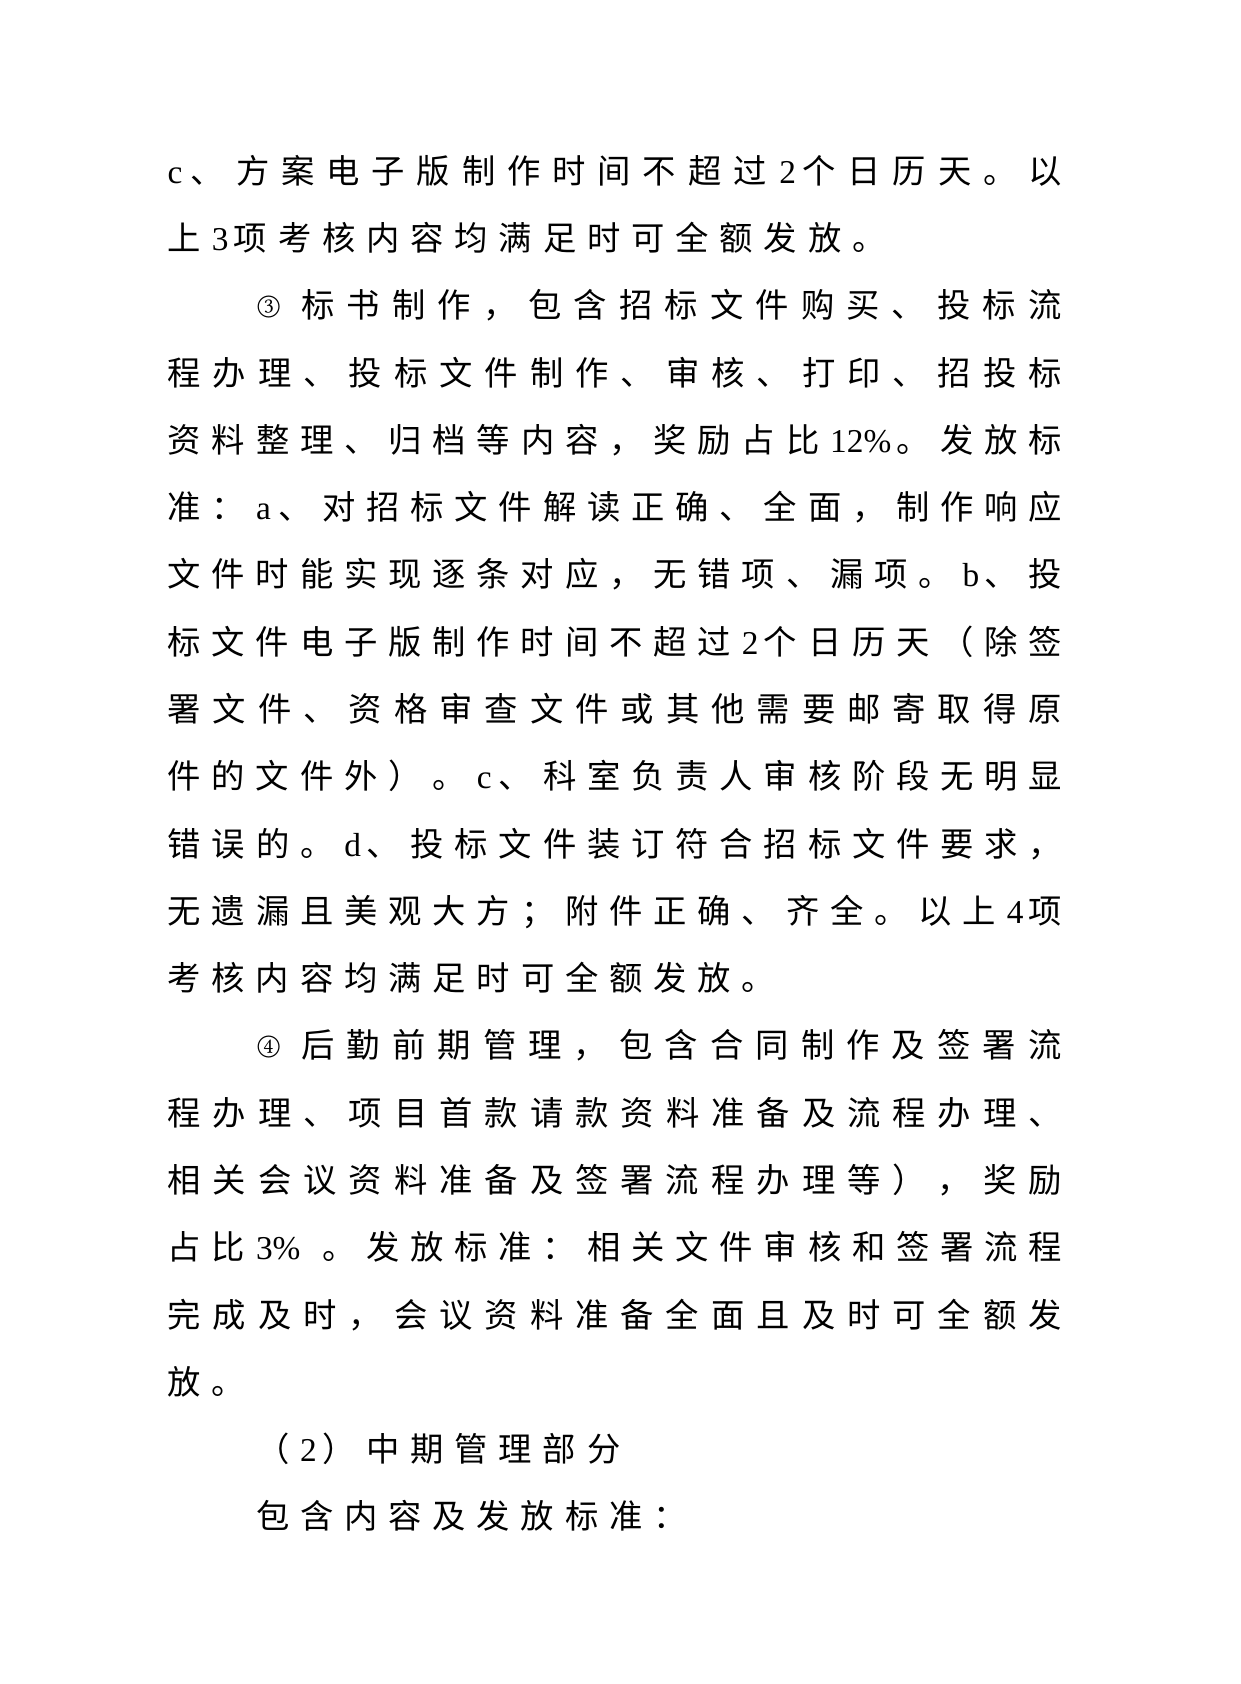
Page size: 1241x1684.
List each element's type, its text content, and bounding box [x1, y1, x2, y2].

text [167, 135, 1073, 269]
text （2）中期管理部分 [167, 1413, 1073, 1481]
text ④后勤前期管理，包含合同制作及签署流程办理、项目首款请款资料准备及流程办理、相关会议资料准备及签署流程办理等），奖励占比3%。发放标准：相关文件审核和签署流程完成及时，会议资料准备全面且及时可全额发放。 [167, 1010, 1073, 1413]
text 包含内容及发放标准： [167, 1481, 1073, 1548]
text ③标书制作，包含招标文件购买、投标流程办理、投标文件制作、审核、打印、招投标资料整理、归档等内容，奖励占比12%。发放标准：a、对招标文件解读正确、全面，制作响应文件时能实现逐条对应，无错项、漏项。b、投标文件电子版制作时间不超过2个日历天（除签署文件、资格审查文件或其他需要邮寄取得原件的文件外）。c、科室负责人审核阶段无明显错误的。d、投标文件装订符合招标文件要求，无遗漏且美观大方；附件正确、齐全。以上4项考核内容均满足时可全额发放。 [167, 269, 1073, 1010]
